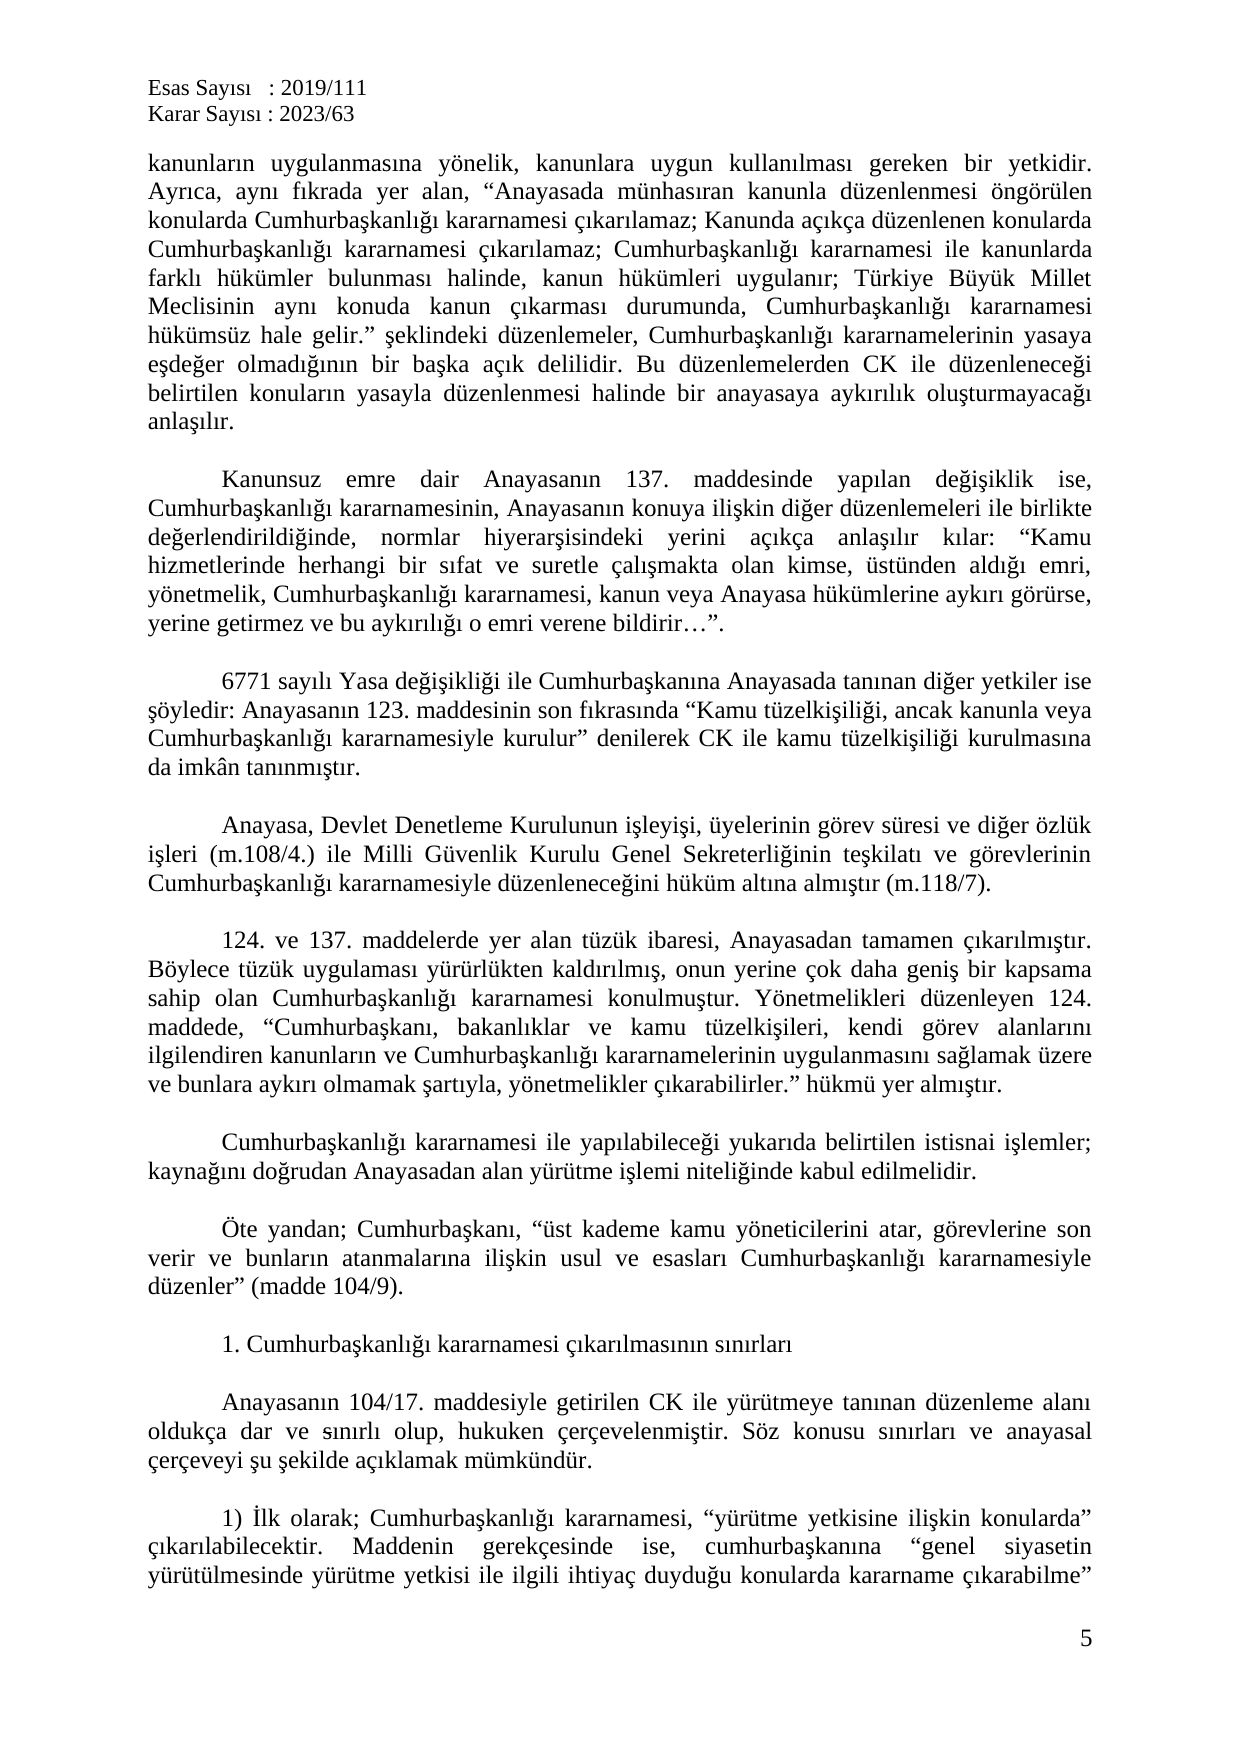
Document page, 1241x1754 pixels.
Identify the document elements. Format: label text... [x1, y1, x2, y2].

text Öte yandan; Cumhurbaşkanı, “üst kademe kamu yöneticilerini atar, görevlerine son verir ve bunların atanmalarına ilişkin usul ve esasları Cumhurbaşkanlığı kararnamesiyle düzenler” (madde 104/9). [148, 1214, 1093, 1300]
text Anayasanın 104/17. maddesiyle getirilen CK ile yürütmeye tanınan düzenleme alanı oldukça dar ve sınırlı olup, hukuken çerçevelenmiştir. Söz konusu sınırları ve anayasal çerçeveyi şu şekilde açıklamak mümkündür. [148, 1387, 1093, 1473]
text Anayasa, Devlet Denetleme Kurulunun işleyişi, üyelerinin görev süresi ve diğer özlük işleri (m.108/4.) ile Milli Güvenlik Kurulu Genel Sekreterliğinin teşkilatı ve görevlerinin Cumhurbaşkanlığı kararnamesiyle düzenleneceğini hüküm altına almıştır (m.118/7). [148, 810, 1093, 896]
text 124. ve 137. maddelerde yer alan tüzük ibaresi, Anayasadan tamamen çıkarılmıştır. Böylece tüzük uygulaması yürürlükten kaldırılmış, onun yerine çok daha geniş bir kapsama sahip olan Cumhurbaşkanlığı kararnamesi konulmuştur. Yönetmelikleri düzenleyen 124. maddede, “Cumhurbaşkanı, bakanlıklar ve kamu tüzelkişileri, kendi görev alanlarını ilgilendiren kanunların ve Cumhurbaşkanlığı kararnamelerinin uygulanmasını sağlamak üzere ve bunlara aykırı olmamak şartıyla, yönetmelikler çıkarabilirler.” hükmü yer almıştır. [148, 926, 1093, 1098]
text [148, 1503, 1093, 1589]
text Kanunsuz emre dair Anayasanın 137. maddesinde yapılan değişiklik ise, Cumhurbaşkanlığı kararnamesinin, Anayasanın konuya ilişkin diğer düzenlemeleri ile birlikte değerlendirildiğinde, normlar hiyerarşisindeki yerini açıkça anlaşılır kılar: “Kamu hizmetlerinde herhangi bir sıfat ve suretle çalışmakta olan kimse, üstünden aldığı emri, yönetmelik, Cumhurbaşkanlığı kararnamesi, kanun veya Anayasa hükümlerine aykırı görürse, yerine getirmez ve bu aykırılığı o emri verene bildirir…”. [148, 464, 1093, 637]
text Cumhurbaşkanlığı kararnamesi ile yapılabileceği yukarıda belirtilen istisnai işlemler; kaynağını doğrudan Anayasadan alan yürütme işlemi niteliğinde kabul edilmelidir. [148, 1127, 1093, 1185]
list Cumhurbaşkanlığı kararnamesi çıkarılmasının sınırları [148, 1329, 1093, 1358]
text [148, 148, 1093, 435]
text 6771 sayılı Yasa değişikliği ile Cumhurbaşkanına Anayasada tanınan diğer yetkiler ise şöyledir: Anayasanın 123. maddesinin son fıkrasında “Kamu tüzelkişiliği, ancak kanunla veya Cumhurbaşkanlığı kararnamesiyle kurulur” denilerek CK ile kamu tüzelkişiliği kurulmasına da imkân tanınmıştır. [148, 666, 1093, 781]
